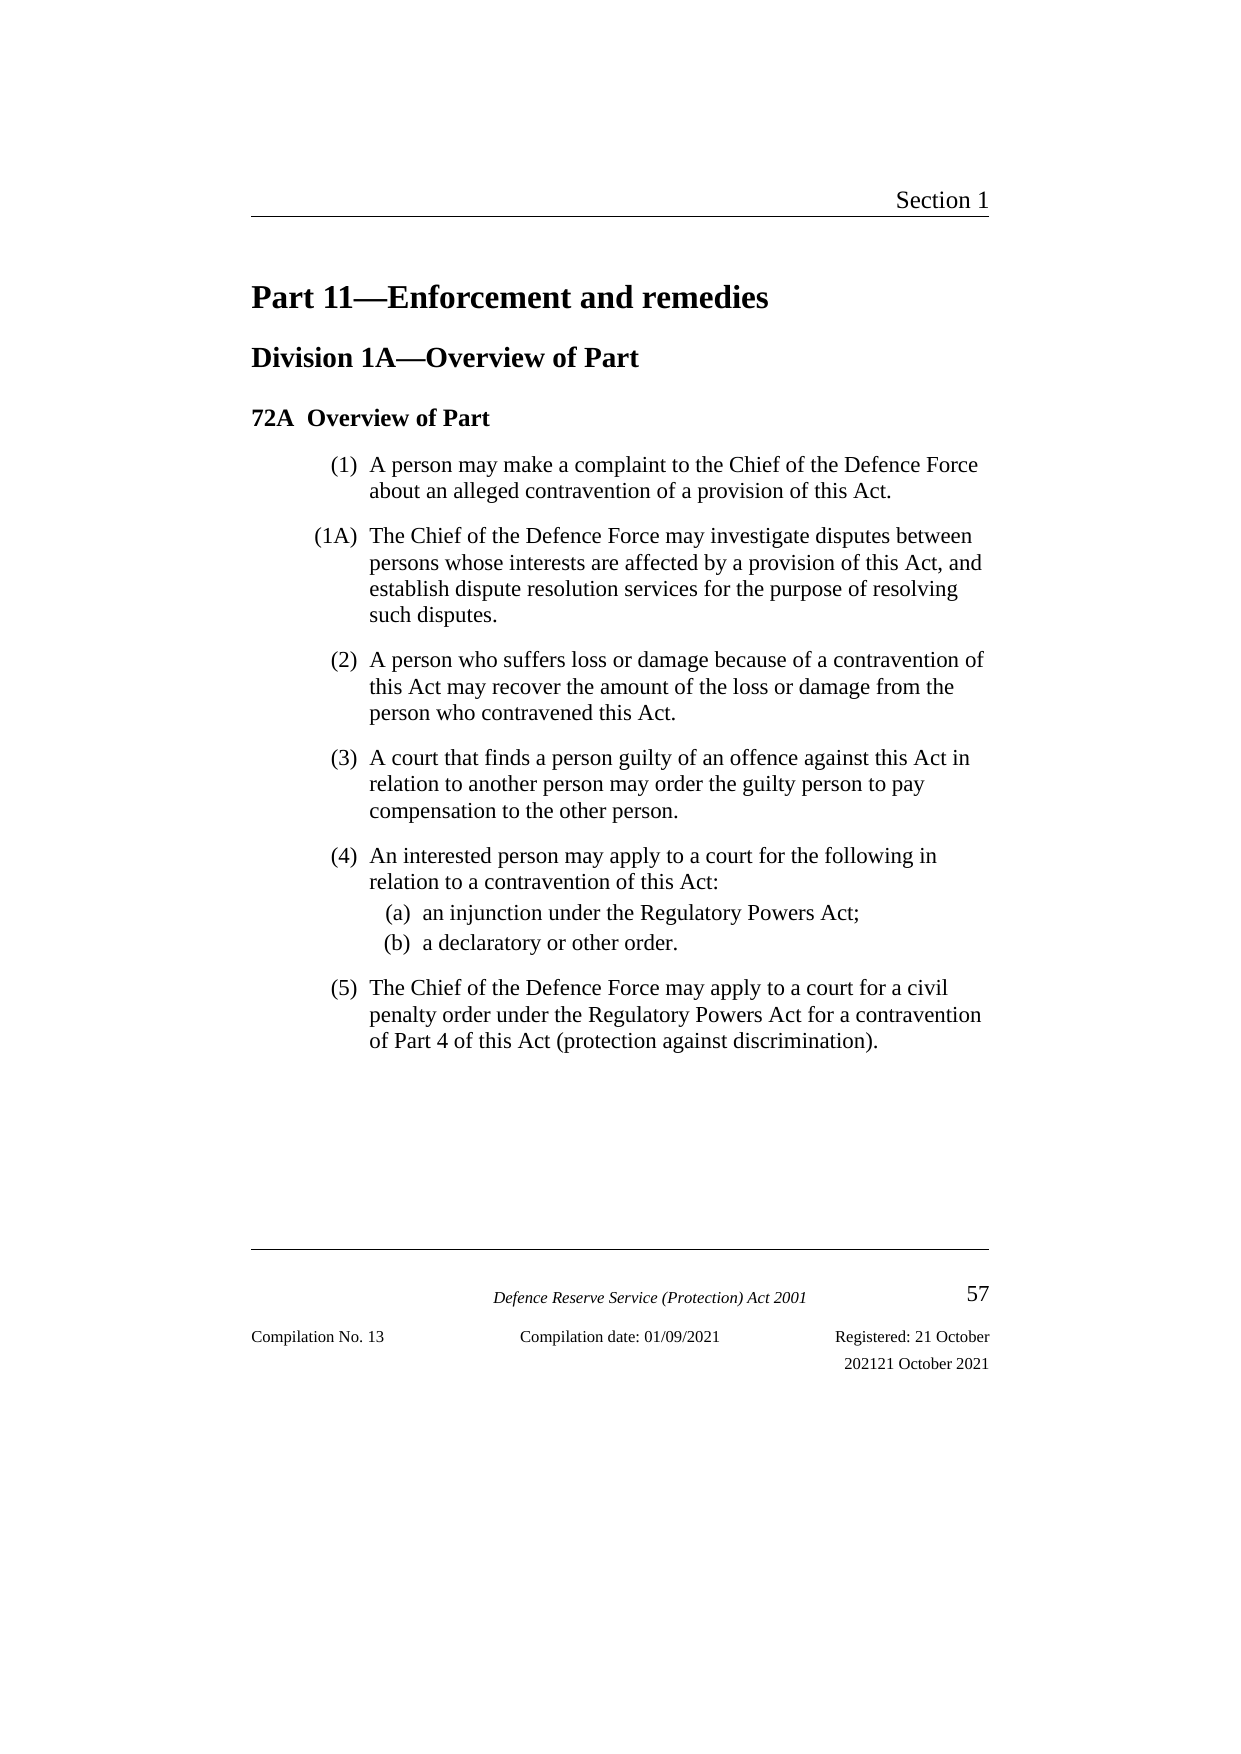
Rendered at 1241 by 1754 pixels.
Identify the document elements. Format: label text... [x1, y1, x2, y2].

text (1) A person may make a complaint to the Chief of the Defence Force about an alleged contravention of a provision of this Act. [251, 451, 989, 503]
text Division 1A—Overview of Part [251, 341, 989, 374]
text Part 11—Enforcement and remedies [251, 277, 989, 316]
text (a) an injunction under the Regulatory Powers Act; [251, 899, 989, 925]
text (3) A court that finds a person guilty of an offence against this Act in relation to another person may order the guilty person to pay compensation to the other person. [251, 744, 989, 823]
text (2) A person who suffers loss or damage because of a contravention of this Act may recover the amount of the loss or damage from the person who contravened this Act. [251, 646, 989, 725]
text (5) The Chief of the Defence Force may apply to a court for a civil penalty order under the Regulatory Powers Act for a contravention of Part 4 of this Act (protection against discrimination). [251, 974, 989, 1053]
text 72A Overview of Part [251, 403, 989, 432]
text (b) a declaratory or other order. [251, 929, 989, 956]
text (4) An interested person may apply to a court for the following in relation to a contravention of this Act: [251, 842, 989, 895]
text (1A) The Chief of the Defence Force may investigate disputes between persons whose interests are affected by a provision of this Act, and establish dispute resolution services for the purpose of resolving such disputes. [251, 522, 989, 628]
